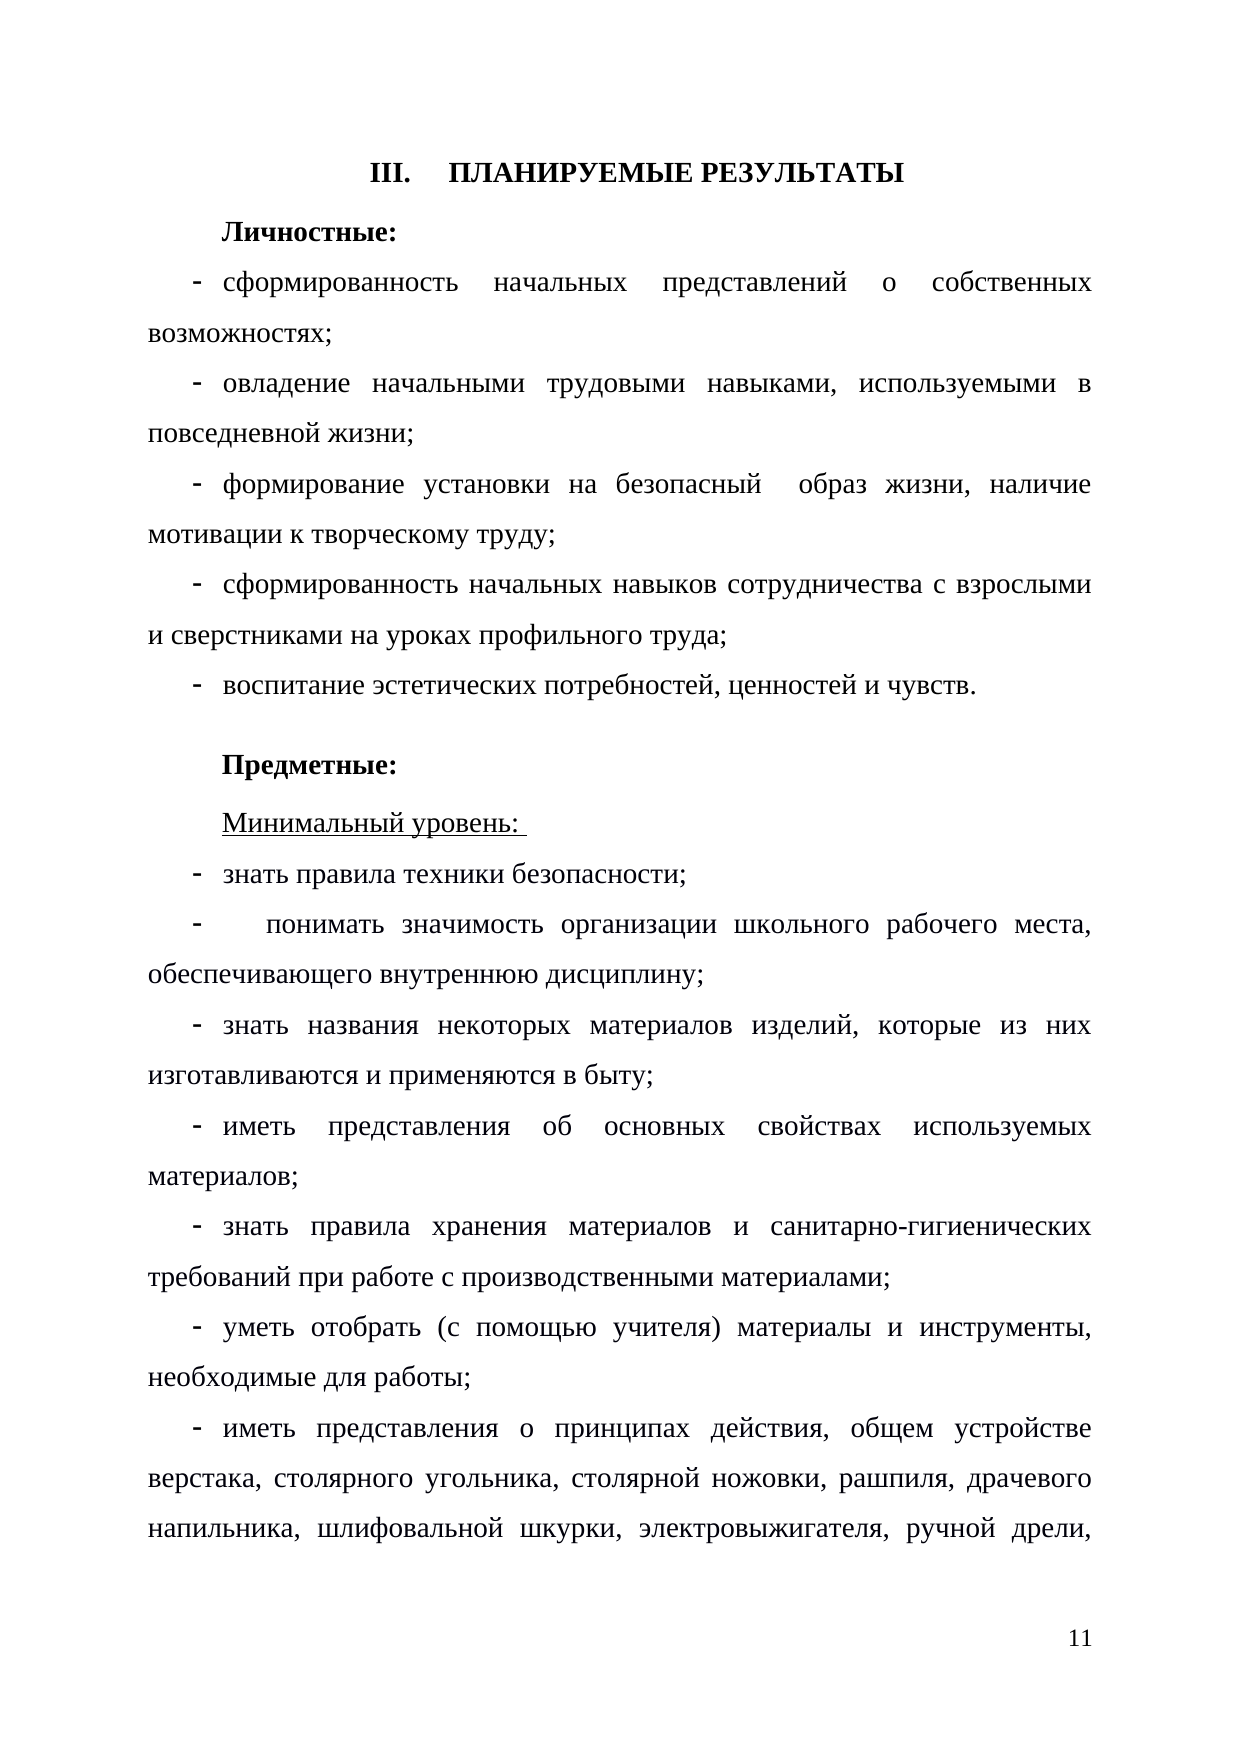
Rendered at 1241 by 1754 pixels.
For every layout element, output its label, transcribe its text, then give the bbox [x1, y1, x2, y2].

list сформированность начальных навыков сотрудничества с взрослыми и сверстниками на уроках профильного труда; [148, 625, 1092, 709]
list воспитание эстетических потребностей, ценностей и чувств. [148, 755, 1092, 788]
list формирование установки на безопасный образ жизни, наличие мотивации к творческому труду; [148, 495, 1092, 579]
list сформированность начальных представлений о собственных возможностях; [148, 264, 1092, 348]
text Предметные: [222, 834, 1092, 868]
subtitle ПЛАНИРУЕМЫЕ РЕЗУЛЬТАТЫ [223, 156, 1092, 189]
list иметь представления об основных свойствах используемых материалов; [148, 1195, 1092, 1279]
list знать правила хранения материалов и санитарно-гигиенических требований при работе с производственными материалами; [148, 1296, 1092, 1380]
list понимать значимость организации школьного рабочего места, обеспечивающего внутреннюю дисциплину; [148, 994, 1092, 1078]
text Личностные: [148, 214, 1092, 248]
list знать названия некоторых материалов изделий, которые из них изготавливаются и применяются в быту; [148, 1094, 1092, 1178]
list знать правила техники безопасности; [148, 943, 1092, 977]
list уметь отобрать (с помощью учителя) материалы и инструменты, необходимые для работы; [148, 1397, 1092, 1481]
text Минимальный уровень: [148, 893, 1092, 927]
list овладение начальными трудовыми навыками, используемыми в повседневной жизни; [148, 365, 1092, 449]
